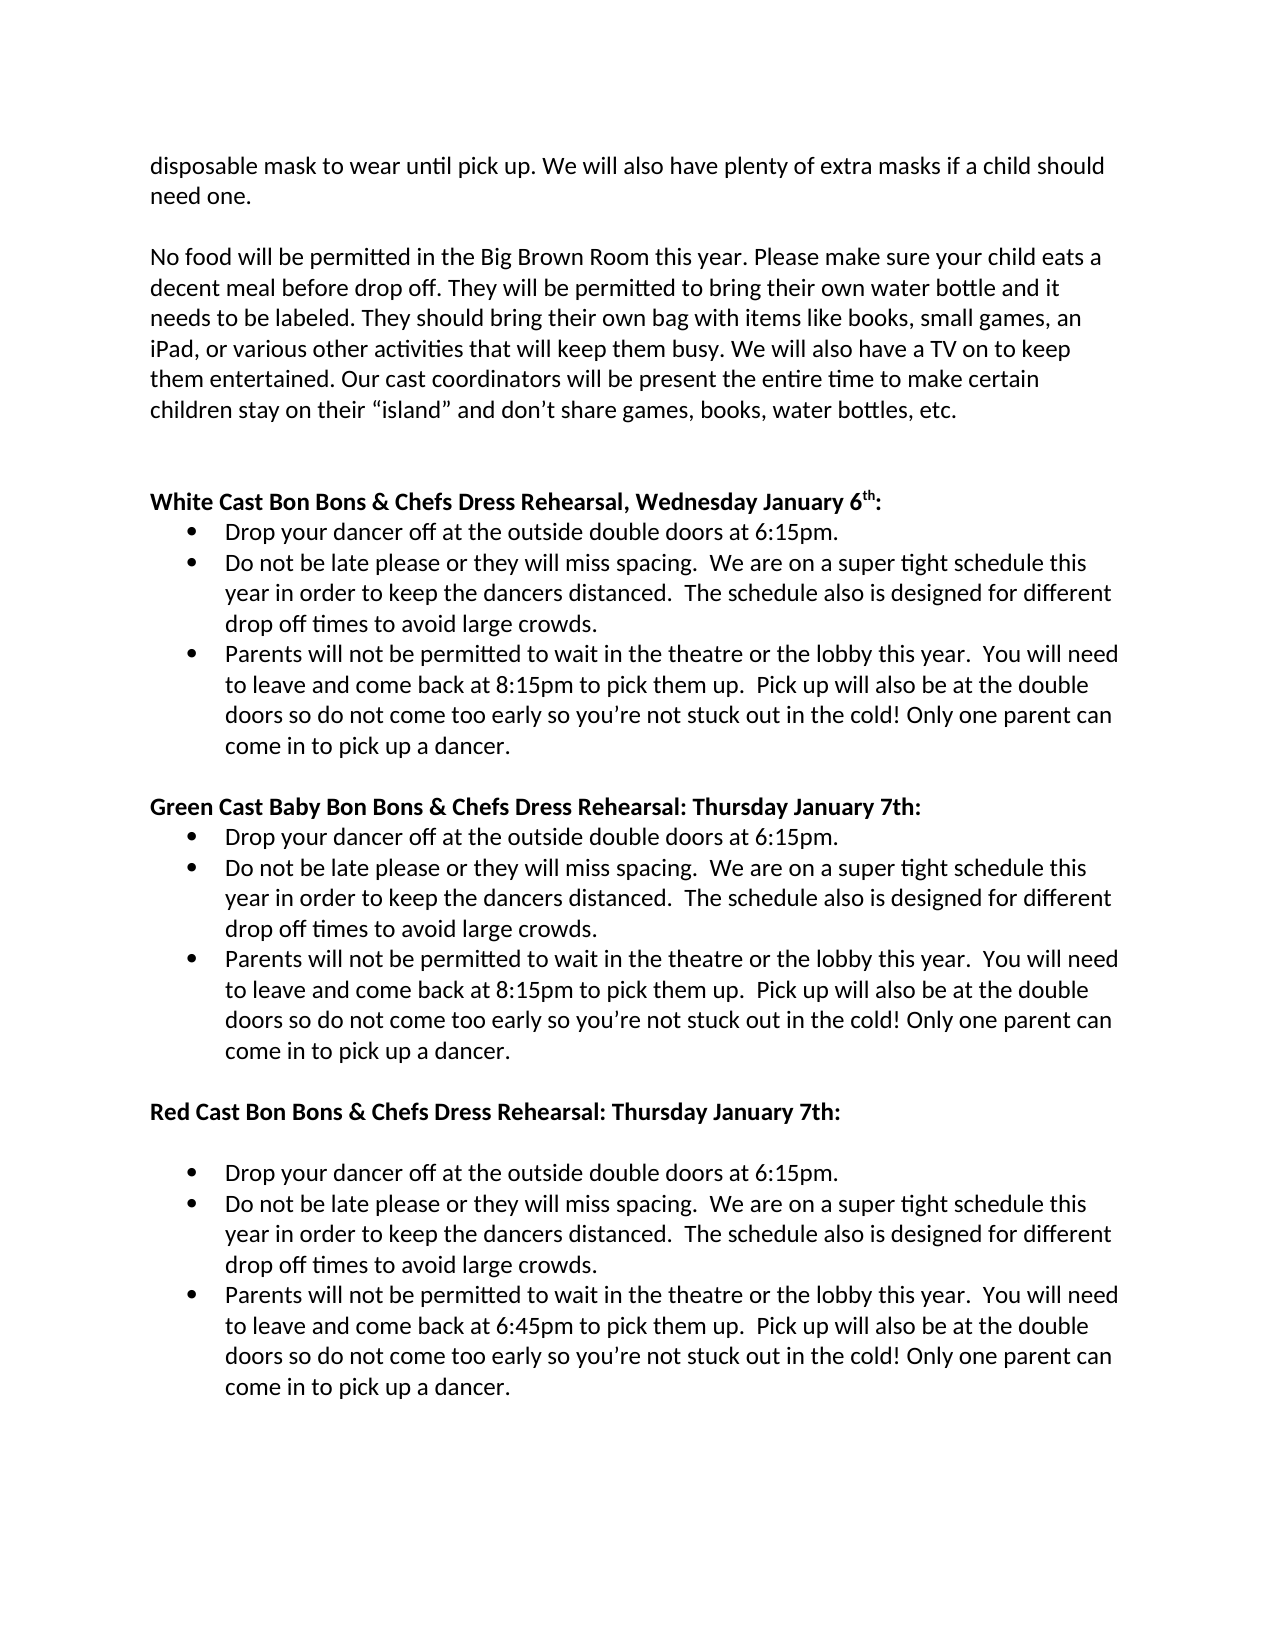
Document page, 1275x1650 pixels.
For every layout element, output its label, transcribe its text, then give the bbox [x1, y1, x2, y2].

list Parents will not be permitted to wait in the theatre or the lobby this year. You will need to leave and come back at 6:45pm to pick them up. Pick up will also be at the double doors so do not come too early so you’re not stuck out in the cold! Only one parent can come in to pick up a dancer. [187, 1279, 1125, 1401]
list Drop your dancer off at the outside double doors at 6:15pm. [187, 821, 1125, 852]
text Red Cast Bon Bons & Chefs Dress Rehearsal: Thursday January 7th: [150, 1096, 1125, 1127]
list Do not be late please or they will miss spacing. We are on a super tight schedule this year in order to keep the dancers distanced. The schedule also is designed for different drop off times to avoid large crowds. [187, 547, 1125, 638]
list Drop your dancer off at the outside double doors at 6:15pm. [187, 516, 1125, 547]
list Do not be late please or they will miss spacing. We are on a super tight schedule this year in order to keep the dancers distanced. The schedule also is designed for different drop off times to avoid large crowds. [187, 1188, 1125, 1279]
list Parents will not be permitted to wait in the theatre or the lobby this year. You will need to leave and come back at 8:15pm to pick them up. Pick up will also be at the double doors so do not come too early so you’re not stuck out in the cold! Only one parent can come in to pick up a dancer. [187, 638, 1125, 760]
list Do not be late please or they will miss spacing. We are on a super tight schedule this year in order to keep the dancers distanced. The schedule also is designed for different drop off times to avoid large crowds. [187, 852, 1125, 943]
text Green Cast Baby Bon Bons & Chefs Dress Rehearsal: Thursday January 7th: [150, 791, 1125, 821]
list Parents will not be permitted to wait in the theatre or the lobby this year. You will need to leave and come back at 8:15pm to pick them up. Pick up will also be at the double doors so do not come too early so you’re not stuck out in the cold! Only one parent can come in to pick up a dancer. [187, 943, 1125, 1066]
list Drop your dancer off at the outside double doors at 6:15pm. [187, 1157, 1125, 1188]
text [150, 150, 1125, 211]
text No food will be permitted in the Big Brown Room this year. Please make sure your child eats a decent meal before drop off. They will be permitted to bring their own water bottle and it needs to be labeled. They should bring their own bag with items like books, small games, an iPad, or various other activities that will keep them busy. We will also have a TV on to keep them entertained. Our cast coordinators will be present the entire time to make certain children stay on their “island” and don’t share games, books, water bottles, etc. [150, 242, 1125, 425]
text White Cast Bon Bons & Chefs Dress Rehearsal, Wednesday January 6th: [150, 486, 1125, 516]
